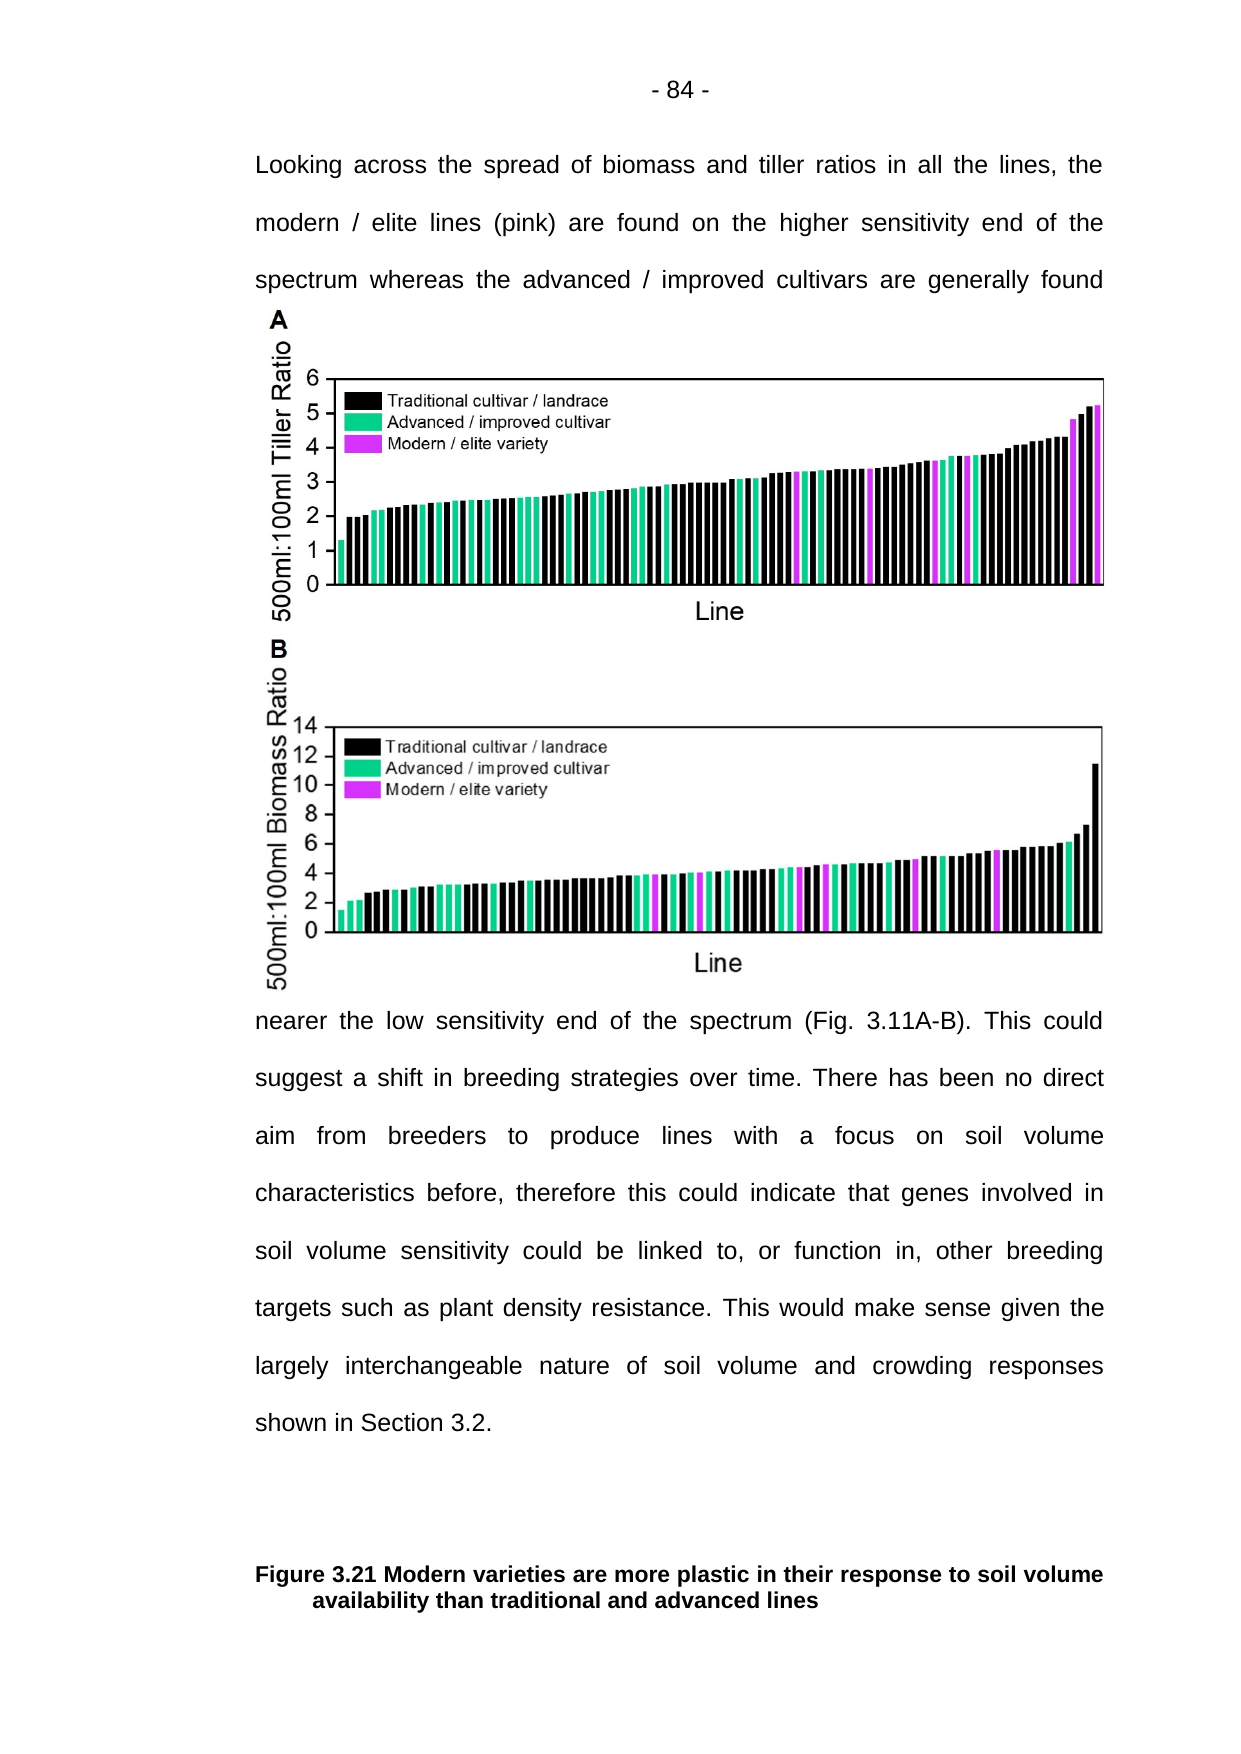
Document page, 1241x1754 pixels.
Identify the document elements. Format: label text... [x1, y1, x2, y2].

text Looking across the spread of biomass and tiller ratios in all the lines, the modern / elite lines (pink) are found on the higher sensitivity end of the spectrum whereas the advanced / improved cultivars are generally found nearer the low sensitivity end of the spectrum (Fig. 3.11A-B). This could suggest a shift in breeding strategies over time. There has been no direct aim from breeders to produce lines with a focus on soil volume characteristics before, therefore this could indicate that genes involved in soil volume sensitivity could be linked to, or function in, other breeding targets such as plant density resistance. This would make sense given the largely interchangeable nature of soil volume and crowding responses shown in Section 3.2. [255, 1006, 1105, 1437]
picture [254, 296, 1106, 1006]
text Looking across the spread of biomass and tiller ratios in all the lines, the modern / elite lines (pink) are found on the higher sensitivity end of the spectrum whereas the advanced / improved cultivars are generally found nearer the low sensitivity end of the spectrum (Fig. 3.11A-B). This could suggest a shift in breeding strategies over time. There has been no direct aim from breeders to produce lines with a focus on soil volume characteristics before, therefore this could indicate that genes involved in soil volume sensitivity could be linked to, or function in, other breeding targets such as plant density resistance. This would make sense given the largely interchangeable nature of soil volume and crowding responses shown in Section 3.2. [255, 150, 1105, 296]
